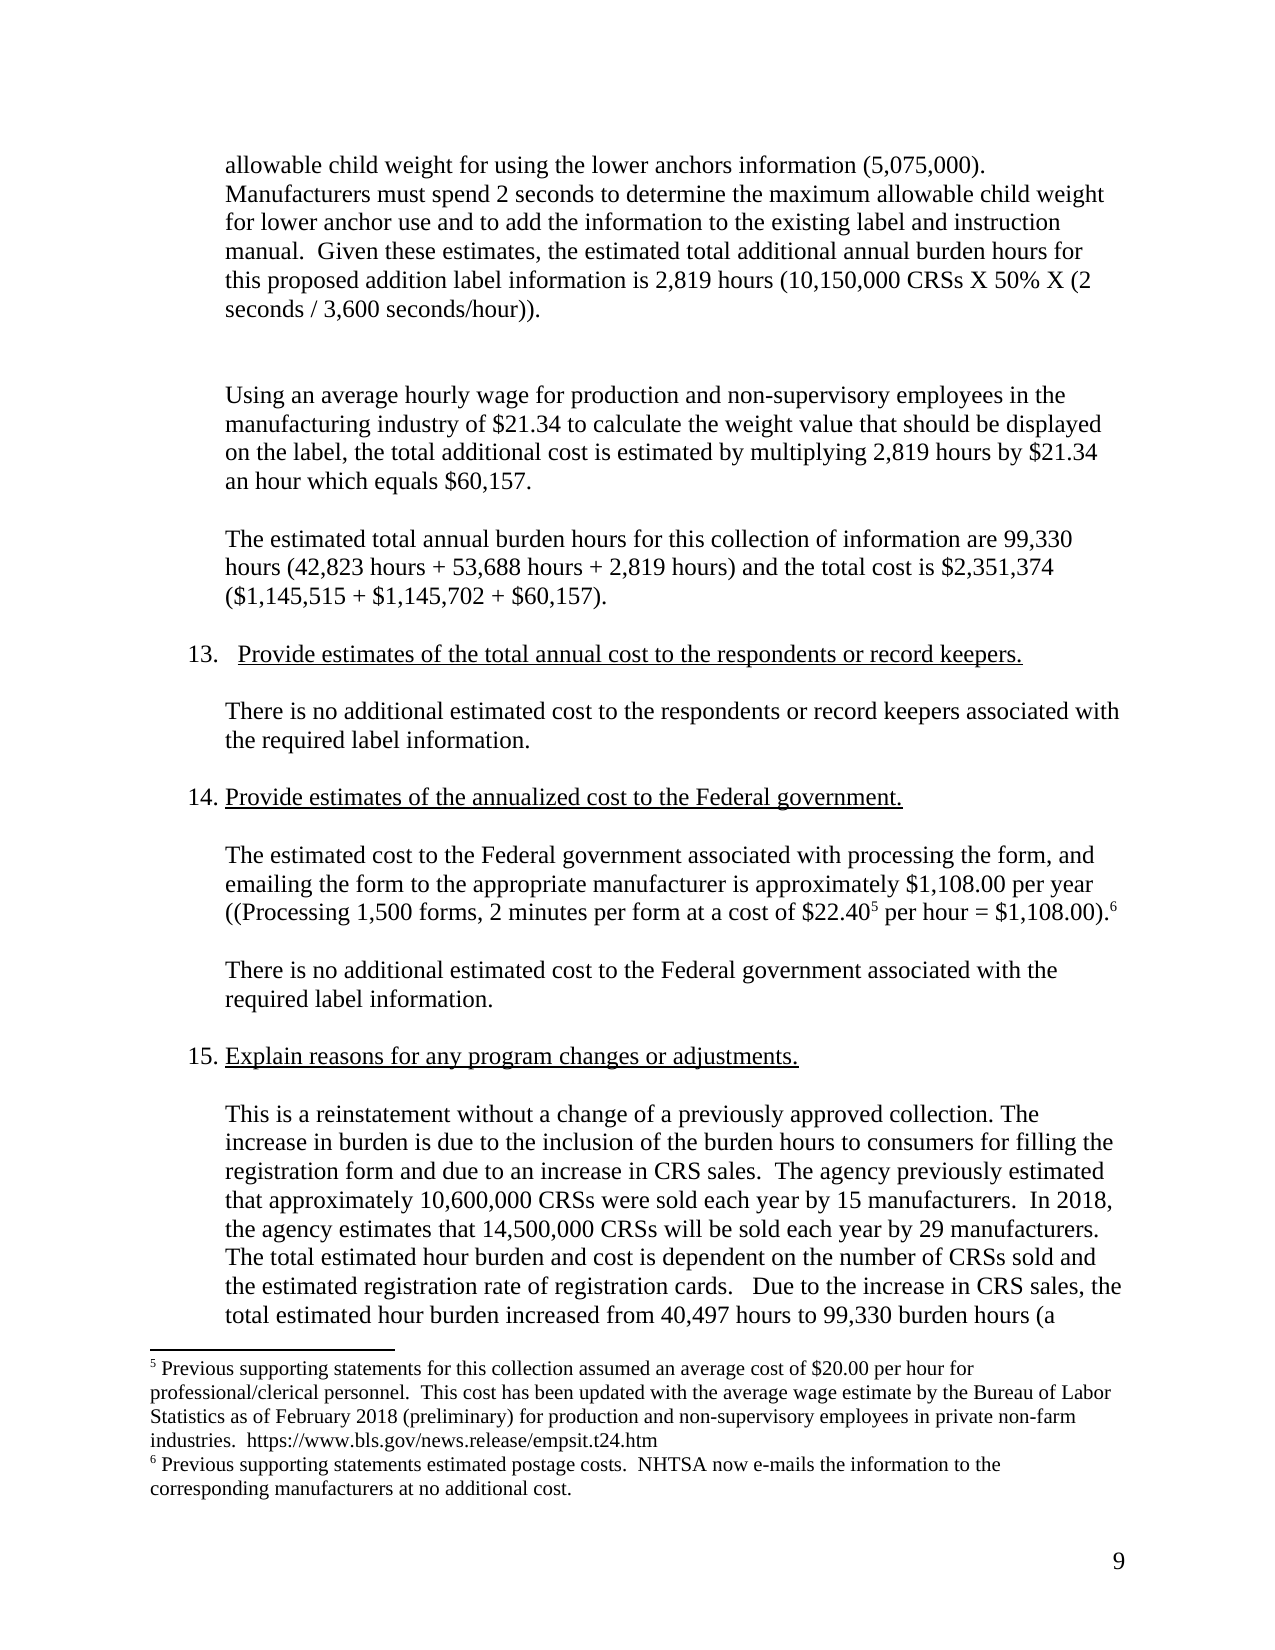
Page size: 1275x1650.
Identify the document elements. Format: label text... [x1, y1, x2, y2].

text There is no additional estimated cost to the Federal government associated with the required label information. [225, 955, 1125, 1012]
list Explain reasons for any program changes or adjustments. [187, 1041, 1125, 1070]
text There is no additional estimated cost to the respondents or record keepers associated with the required label information. [225, 696, 1125, 754]
list Provide estimates of the annualized cost to the Federal government. [187, 782, 1125, 811]
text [225, 150, 1125, 322]
text The estimated cost to the Federal government associated with processing the form, and emailing the form to the appropriate manufacturer is approximately $1,108.00 per year ((Processing 1,500 forms, 2 minutes per form at a cost of $22.40 per hour = $1,108.00). [225, 840, 1125, 926]
list Provide estimates of the total annual cost to the respondents or record keepers. [187, 639, 1125, 667]
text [225, 1099, 1125, 1329]
text Using an average hourly wage for production and non-supervisory employees in the manufacturing industry of $21.34 to calculate the weight value that should be displayed on the label, the total additional cost is estimated by multiplying 2,819 hours by $21.34 an hour which equals $60,157. [225, 380, 1125, 495]
text The estimated total annual burden hours for this collection of information are 99,330 hours (42,823 hours + 53,688 hours + 2,819 hours) and the total cost is $2,351,374 ($1,145,515 + $1,145,702 + $60,157). [225, 524, 1125, 610]
